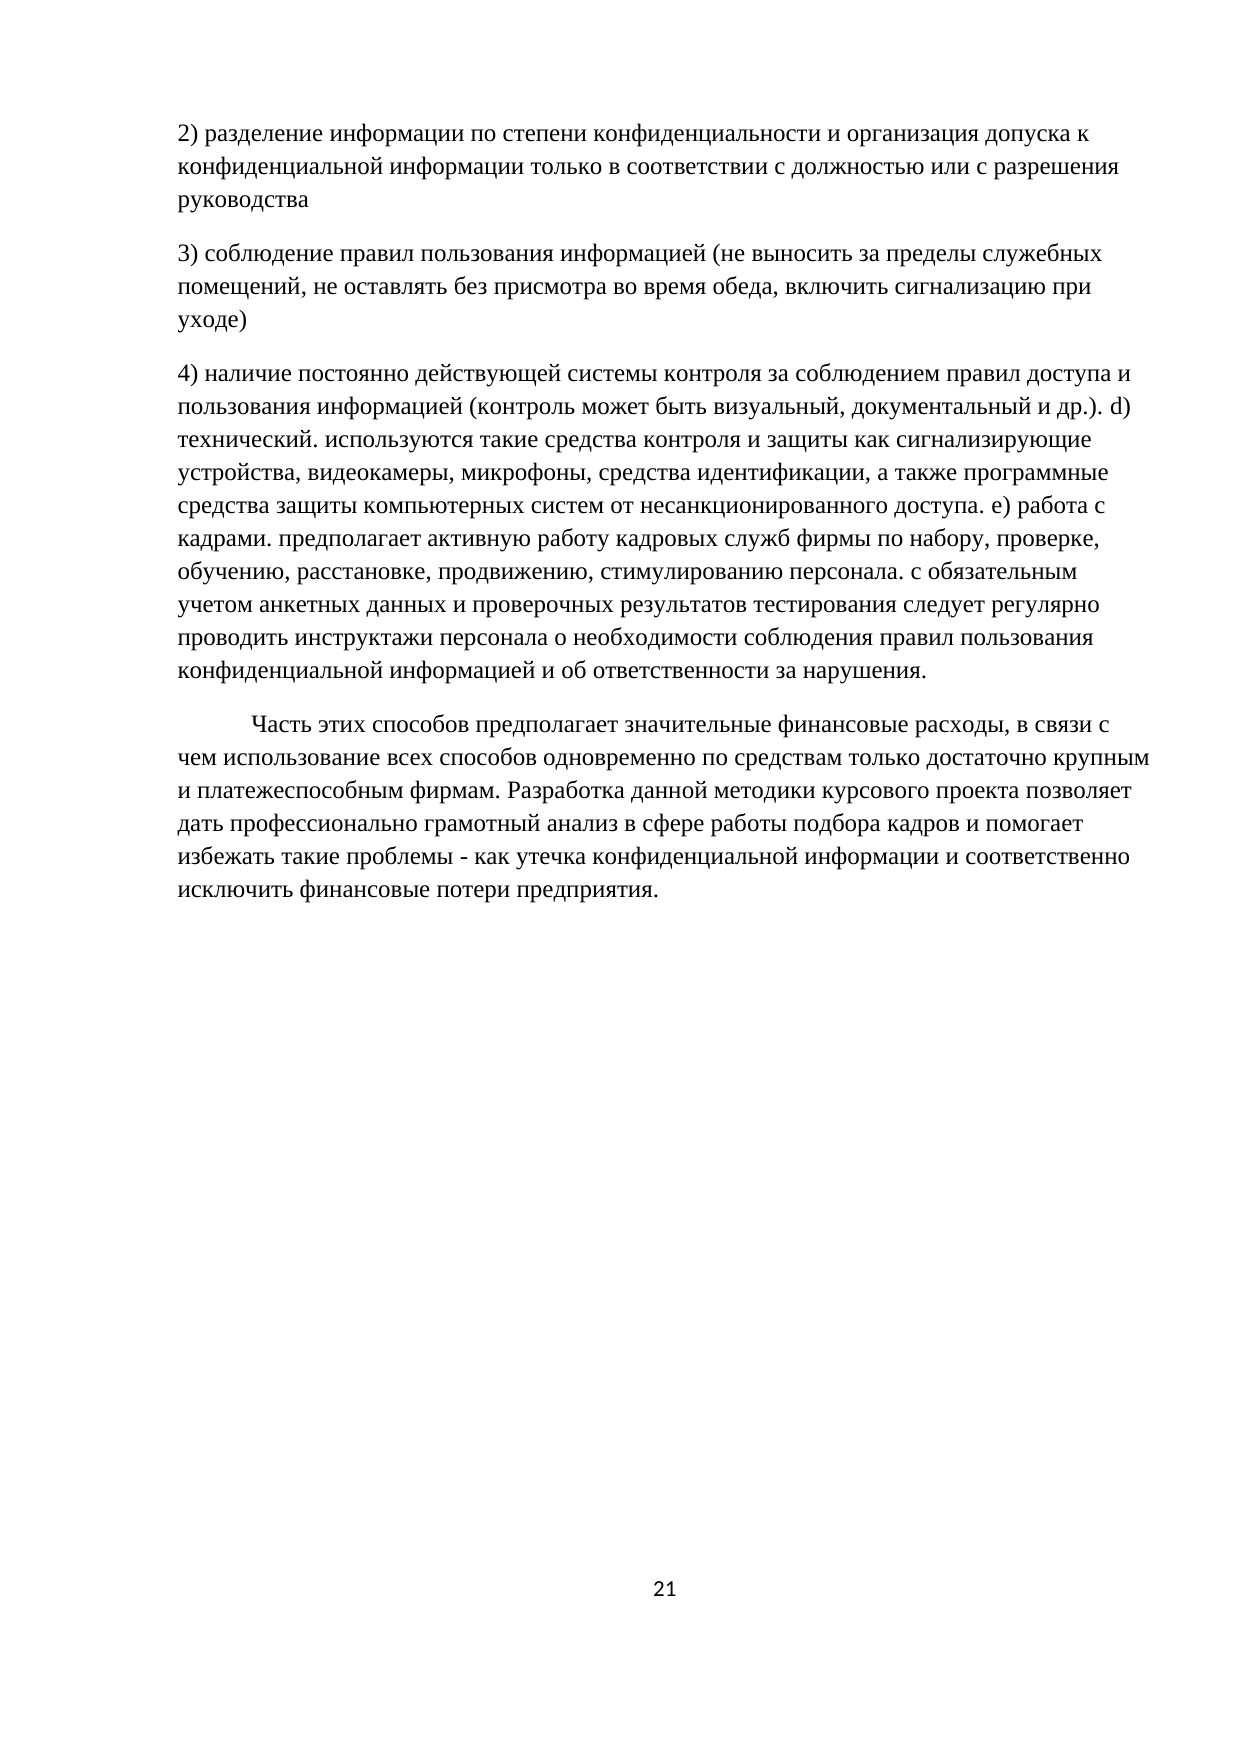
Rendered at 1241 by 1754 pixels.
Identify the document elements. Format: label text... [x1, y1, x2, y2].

text 4) наличие постоянно действующей системы контроля за соблюдением правил доступа и пользования информацией (контроль может быть визуальный, документальный и др.). d) технический. используются такие средства контроля и защиты как сигнализирующие устройства, видеокамеры, микрофоны, средства идентификации, а также программные средства защиты компьютерных систем от несанкционированного доступа. e) работа с кадрами. предполагает активную работу кадровых служб фирмы по набору, проверке, обучению, расстановке, продвижению, стимулированию персонала. с обязательным учетом анкетных данных и проверочных результатов тестирования следует регулярно проводить инструктажи персонала о необходимости соблюдения правил пользования конфиденциальной информацией и об ответственности за нарушения. [177, 358, 1152, 684]
text 2) разделение информации по степени конфиденциальности и организация допуска к конфиденциальной информации только в соответствии с должностью или с разрешения руководства [177, 118, 1152, 213]
text 3) соблюдение правил пользования информацией (не выносить за пределы служебных помещений, не оставлять без присмотра во время обеда, включить сигнализацию при уходе) [177, 238, 1152, 333]
text Часть этих способов предполагает значительные финансовые расходы, в связи с чем использование всех способов одновременно по средствам только достаточно крупным и платежеспособным фирмам. Разработка данной методики курсового проекта позволяет дать профессионально грамотный анализ в сфере работы подбора кадров и помогает избежать такие проблемы - как утечка конфиденциальной информации и соответственно исключить финансовые потери предприятия. [177, 709, 1152, 903]
